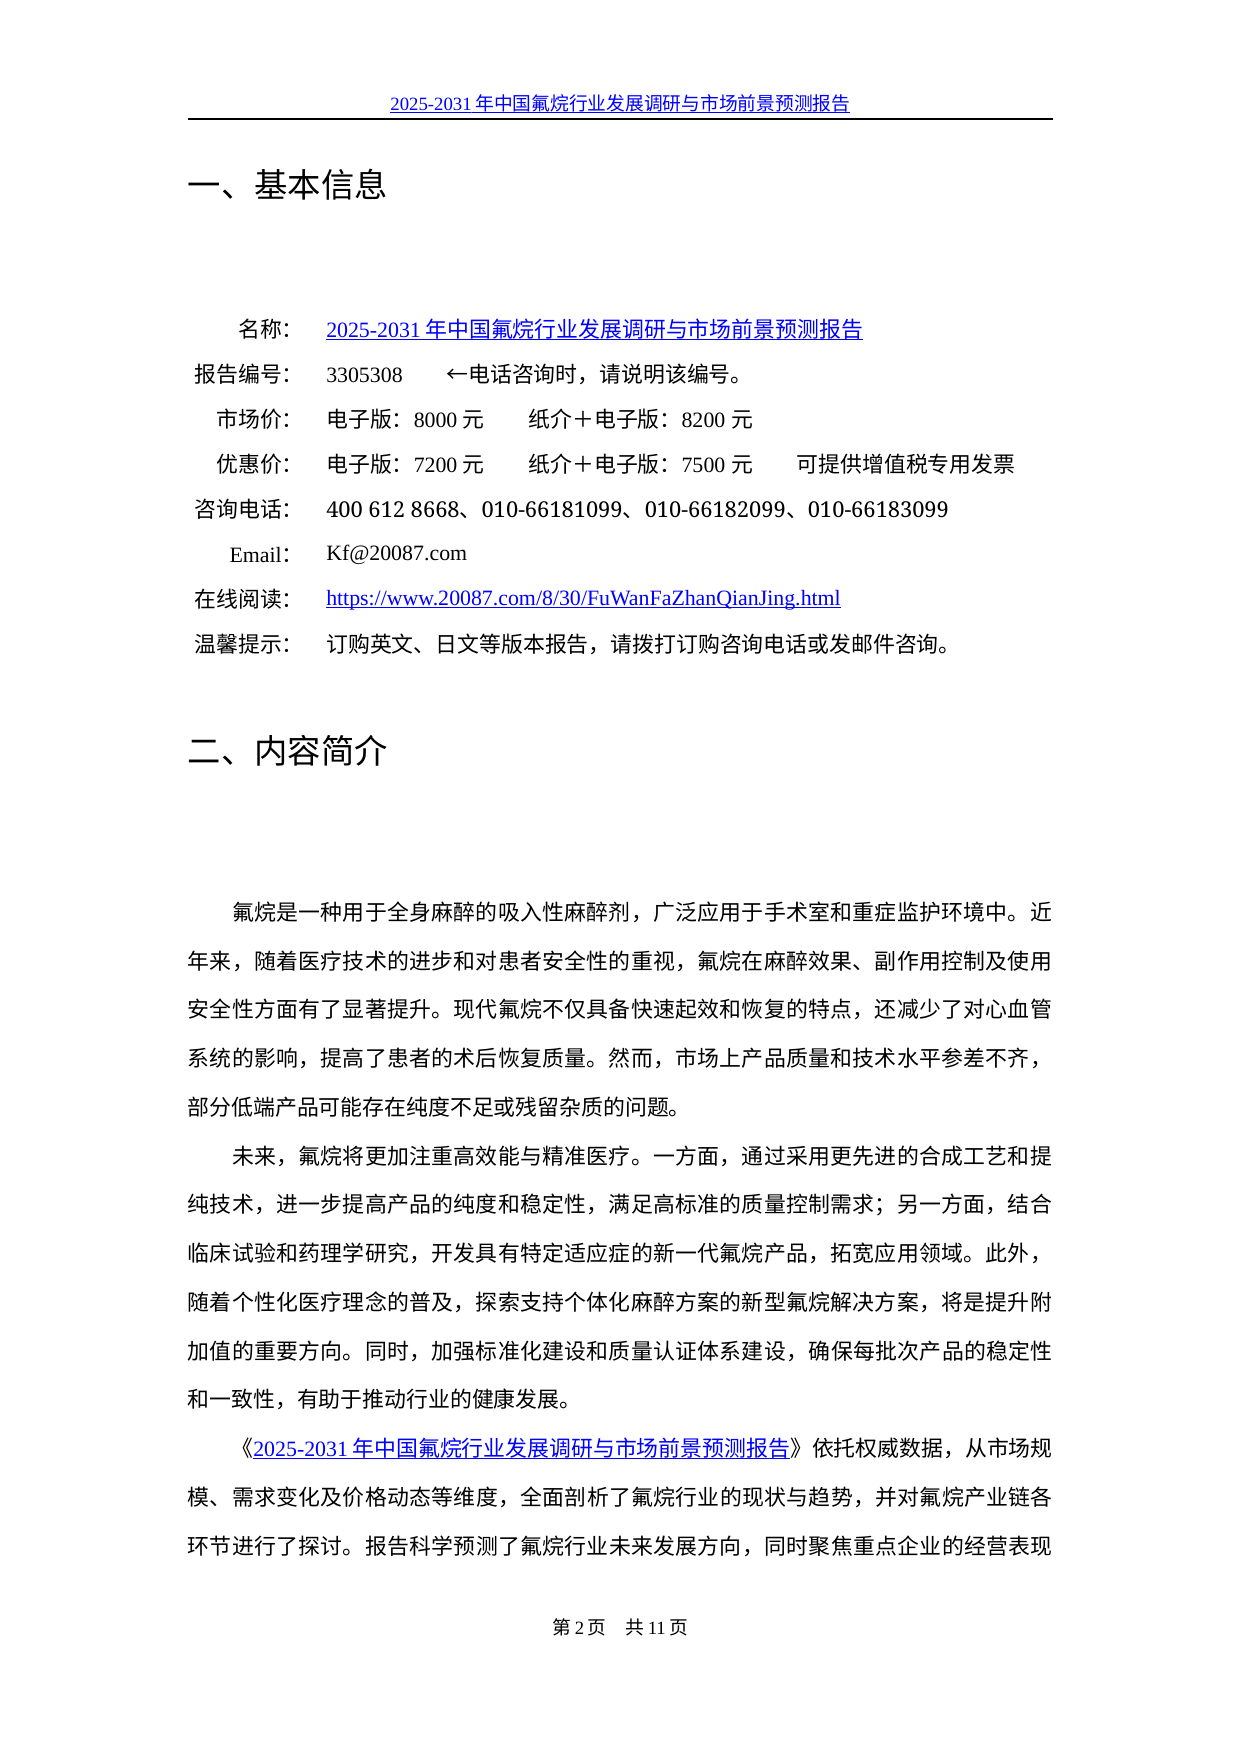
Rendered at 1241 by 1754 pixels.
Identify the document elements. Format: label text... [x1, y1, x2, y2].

table_cell Kf@20087.com [315, 537, 1073, 582]
title 二、内容简介 [187, 717, 1053, 782]
table_cell 订购英文、日文等版本报告，请拨打订购咨询电话或发邮件咨询。 [315, 627, 1073, 672]
table_cell 在线阅读： [167, 582, 315, 627]
table_cell [315, 582, 1073, 627]
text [187, 894, 1053, 1561]
table_cell 电子版：7200 元 纸介＋电子版：7500 元 可提供增值税专用发票 [315, 447, 1073, 492]
table_cell 报告编号： [167, 357, 315, 402]
table_cell 优惠价： [167, 447, 315, 492]
table_cell 温馨提示： [167, 627, 315, 672]
table_header 名称： [167, 312, 315, 357]
table_cell 市场价： [167, 402, 315, 447]
table_cell 咨询电话： [167, 492, 315, 537]
table_cell Email： [167, 537, 315, 582]
table_cell 3305308 ←电话咨询时，请说明该编号。 [315, 357, 1073, 402]
table_cell 400 612 8668、010-66181099、010-66182099、010-66183099 [315, 492, 1073, 537]
table_cell 电子版：8000 元 纸介＋电子版：8200 元 [315, 402, 1073, 447]
table_header 2025-2031年中国氟烷行业发展调研与市场前景预测报告 [315, 312, 1073, 357]
title 一、基本信息 [187, 150, 1053, 215]
